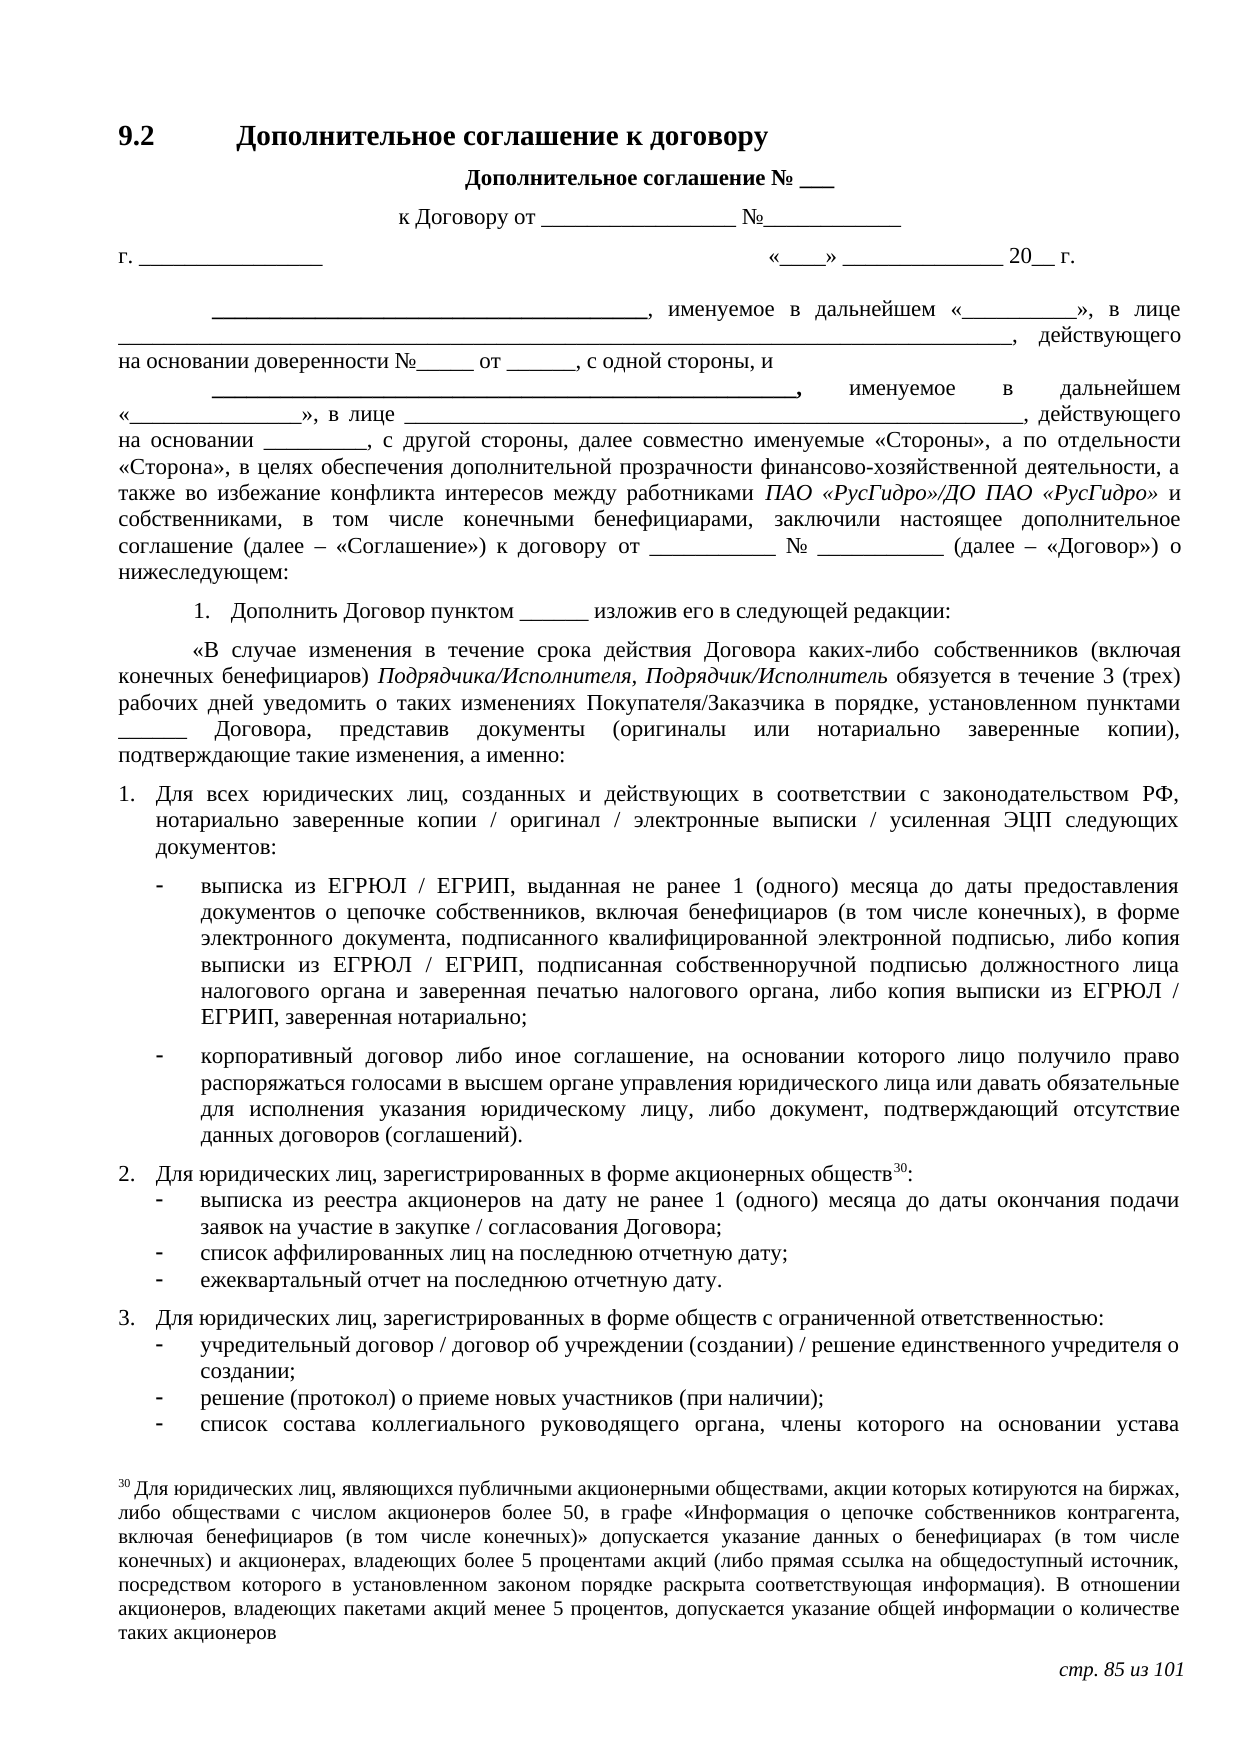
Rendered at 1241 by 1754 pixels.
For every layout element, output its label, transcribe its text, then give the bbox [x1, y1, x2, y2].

list выписка из ЕГРЮЛ / ЕГРИП, выданная не ранее 1 (одного) месяца до даты предоставления документов о цепочке собственников, включая бенефициаров (в том числе конечных), в форме электронного документа, подписанного квалифицированной электронной подписью, либо копия выписки из ЕГРЮЛ / ЕГРИП, подписанная собственноручной подписью должностного лица налогового органа и заверенная печатью налогового органа, либо копия выписки из ЕГРЮЛ / ЕГРИП, заверенная нотариально; [156, 872, 1181, 1030]
list список аффилированных лиц на последнюю отчетную дату; [155, 1239, 1181, 1266]
text ______________________________________, именуемое в дальнейшем «__________», в лице ______________________________________________________________________________, действующего на основании доверенности №_____ от ______, с одной стороны, и [118, 294, 1181, 374]
text г. ________________ «____» ______________ 20__ г. [118, 242, 1181, 268]
subtitle Дополнительное соглашение к договору [118, 118, 1181, 152]
text ___________________________________________________, именуемое в дальнейшем «_______________», в лице ______________________________________________________, действующего на основании _________, с другой стороны, далее совместно именуемые «Стороны», а по отдельности «Сторона», в целях обеспечения дополнительной прозрачности финансово-хозяйственной деятельности, а также во избежание конфликта интересов между работниками ПАО «РусГидро»/ДО ПАО «РусГидро» и собственниками, в том числе конечными бенефициарами, заключили настоящее дополнительное соглашение (далее – «Соглашение») к договору от ___________ № ___________ (далее – «Договор») о нижеследующем: [118, 374, 1181, 584]
list Дополнить Договор пунктом ______ изложив его в следующей редакции: [193, 597, 1181, 623]
list ежеквартальный отчет на последнюю отчетную дату. [155, 1266, 1181, 1292]
list решение (протокол) о приеме новых участников (при наличии); [155, 1383, 1181, 1410]
list выписка из реестра акционеров на дату не ранее 1 (одного) месяца до даты окончания подачи заявок на участие в закупке / согласования Договора; [155, 1187, 1181, 1239]
list Для юридических лиц, зарегистрированных в форме обществ с ограниченной ответственностью: [118, 1304, 1181, 1331]
list Для юридических лиц, зарегистрированных в форме акционерных обществ: [118, 1160, 1181, 1187]
text к Договору от _________________ №____________ [118, 203, 1181, 229]
text Дополнительное соглашение № ___ [118, 164, 1181, 191]
text «В случае изменения в течение срока действия Договора каких-либо собственников (включая конечных бенефициаров) Подрядчика/Исполнителя, Подрядчик/Исполнитель обязуется в течение 3 (трех) рабочих дней уведомить о таких изменениях Покупателя/Заказчика в порядке, установленном пунктами ______ Договора, представив документы (оригиналы или нотариально заверенные копии), подтверждающие такие изменения, а именно: [118, 636, 1181, 768]
list Для всех юридических лиц, созданных и действующих в соответствии с законодательством РФ, нотариально заверенные копии / оригинал / электронные выписки / усиленная ЭЦП следующих документов: [118, 780, 1181, 859]
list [155, 1410, 1181, 1436]
list корпоративный договор либо иное соглашение, на основании которого лицо получило право распоряжаться голосами в высшем органе управления юридического лица или давать обязательные для исполнения указания юридическому лицу, либо документ, подтверждающий отсутствие данных договоров (соглашений). [156, 1042, 1181, 1148]
list учредительный договор / договор об учреждении (создании) / решение единственного учредителя о создании; [155, 1331, 1181, 1383]
